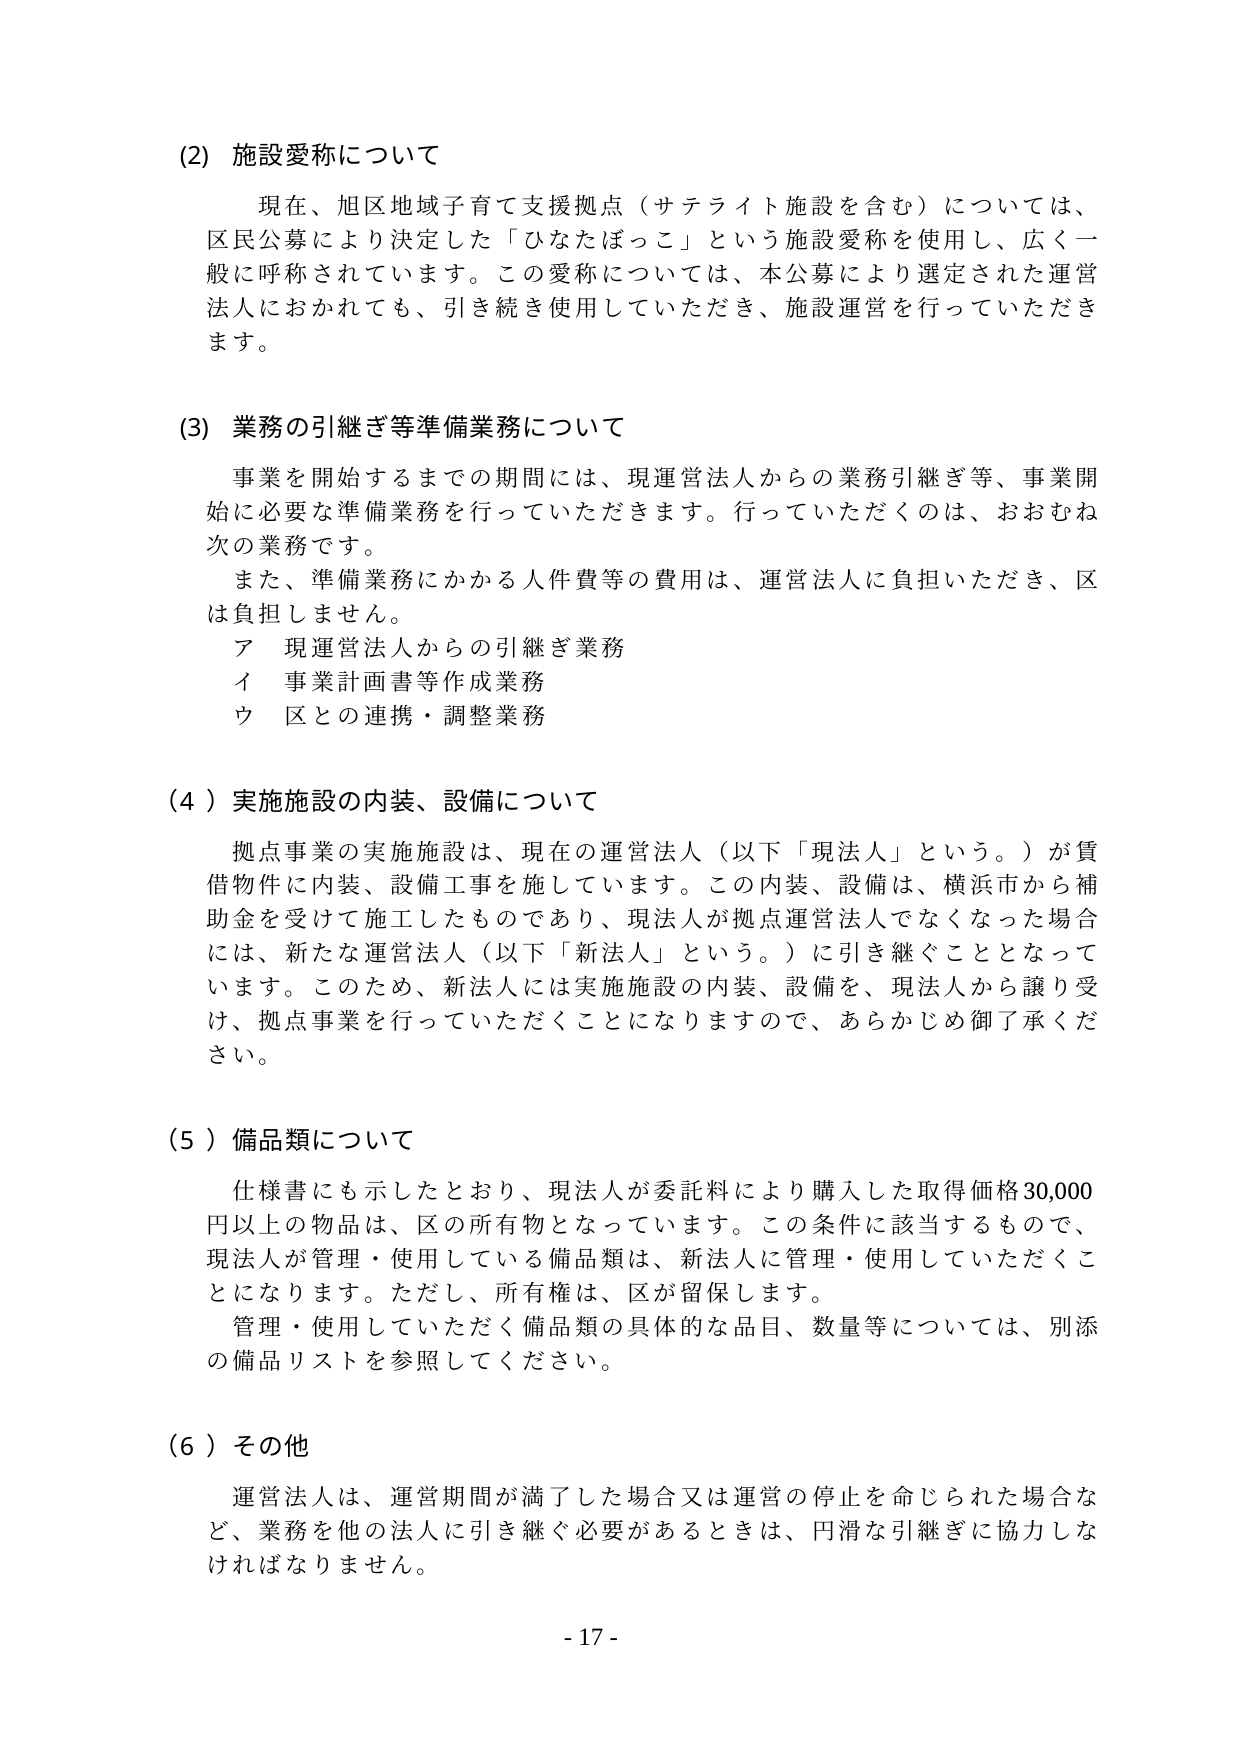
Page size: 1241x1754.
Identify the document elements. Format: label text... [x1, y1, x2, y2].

text （4）実施施設の内装、設備について [153, 765, 1102, 833]
text イ 事業計画書等作成業務 [153, 663, 1102, 697]
text ア 現運営法人からの引継ぎ業務 [153, 629, 1102, 663]
text （6）その他 [153, 1410, 1102, 1478]
text 事業を開始するまでの期間には、現運営法人からの業務引継ぎ等、事業開始に必要な準備業務を行っていただきます。行っていただくのは、おおむね次の業務です。 [153, 459, 1102, 561]
text 仕様書にも示したとおり、現法人が委託料により購入した取得価格30,000円以上の物品は、区の所有物となっています。この条件に該当するもので、現法人が管理・使用している備品類は、新法人に管理・使用していただくことになります。ただし、所有権は、区が留保します。 [153, 1173, 1102, 1308]
text 管理・使用していただく備品類の具体的な品目、数量等については、別添の備品リストを参照してください。 [153, 1308, 1102, 1376]
text (2) 施設愛称について [153, 120, 1102, 188]
text ウ 区との連携・調整業務 [153, 697, 1102, 731]
text (3) 業務の引継ぎ等準備業務について [153, 392, 1102, 459]
text 拠点事業の実施施設は、現在の運営法人（以下「現法人」という。）が賃借物件に内装、設備工事を施しています。この内装、設備は、横浜市から補助金を受けて施工したものであり、現法人が拠点運営法人でなくなった場合には、新たな運営法人（以下「新法人」という。）に引き継ぐこととなっています。このため、新法人には実施施設の内装、設備を、現法人から譲り受け、拠点事業を行っていただくことになりますので、あらかじめ御了承ください。 [153, 833, 1102, 1071]
text 運営法人は、運営期間が満了した場合又は運営の停止を命じられた場合など、業務を他の法人に引き継ぐ必要があるときは、円滑な引継ぎに協力しなければなりません。 [153, 1478, 1102, 1580]
text また、準備業務にかかる人件費等の費用は、運営法人に負担いただき、区は負担しません。 [201, 561, 1102, 629]
text 現在、旭区地域子育て支援拠点（サテライト施設を含む）については、区民公募により決定した「ひなたぼっこ」という施設愛称を使用し、広く一般に呼称されています。この愛称については、本公募により選定された運営法人におかれても、引き続き使用していただき、施設運営を行っていただきます。 [153, 188, 1102, 358]
text （5）備品類について [153, 1105, 1102, 1173]
